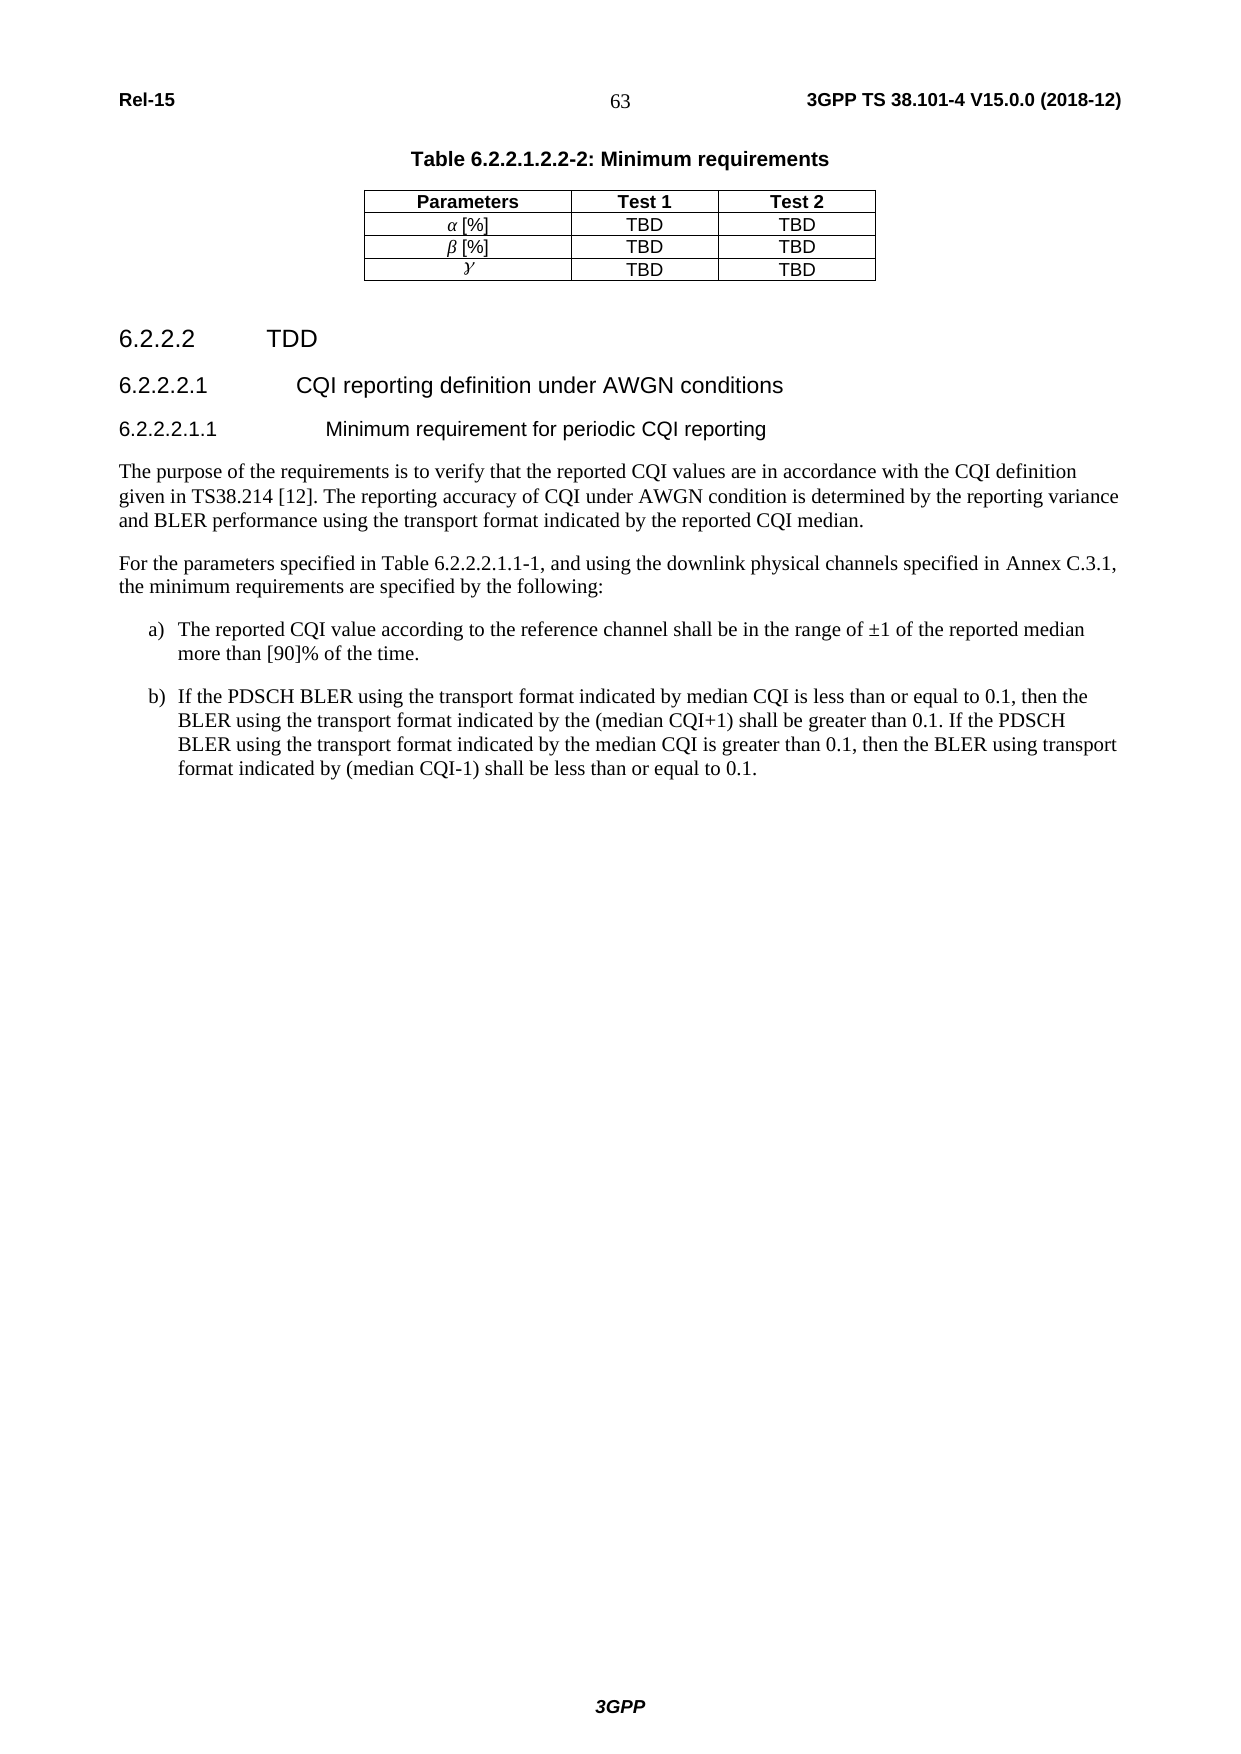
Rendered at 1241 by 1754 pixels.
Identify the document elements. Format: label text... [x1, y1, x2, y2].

text The purpose of the requirements is to verify that the reported CQI values are in accordance with the CQI definition given in TS38.214 [12]. The reporting accuracy of CQI under AWGN condition is determined by the reporting variance and BLER performance using the transport format indicated by the reported CQI median. [118, 459, 1122, 532]
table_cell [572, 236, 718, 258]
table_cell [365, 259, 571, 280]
text b) If the PDSCH BLER using the transport format indicated by median CQI is less than or equal to 0.1, then the BLER using the transport format indicated by the (median CQI+1) shall be greater than 0.1. If the PDSCH BLER using the transport format indicated by the median CQI is greater than 0.1, then the BLER using transport format indicated by (median CQI-1) shall be less than or equal to 0.1. [148, 684, 1122, 780]
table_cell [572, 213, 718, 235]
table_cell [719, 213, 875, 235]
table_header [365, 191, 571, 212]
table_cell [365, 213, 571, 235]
text 6.2.2.2 TDD [118, 324, 1122, 353]
text Table 6.2.2.1.2.2-2: Minimum requirements [118, 147, 1122, 171]
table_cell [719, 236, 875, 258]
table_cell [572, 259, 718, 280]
text a) The reported CQI value according to the reference channel shall be in the range of ±1 of the reported median more than [90]% of the time. [148, 617, 1122, 665]
text 6.2.2.2.1.1 Minimum requirement for periodic CQI reporting [118, 417, 1122, 441]
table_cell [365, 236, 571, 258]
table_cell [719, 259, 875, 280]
text For the parameters specified in Table 6.2.2.2.1.1-1, and using the downlink physical channels specified in Annex C.3.1, the minimum requirements are specified by the following: [118, 550, 1122, 598]
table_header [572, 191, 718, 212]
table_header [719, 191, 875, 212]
text 6.2.2.2.1 CQI reporting definition under AWGN conditions [118, 372, 1122, 398]
